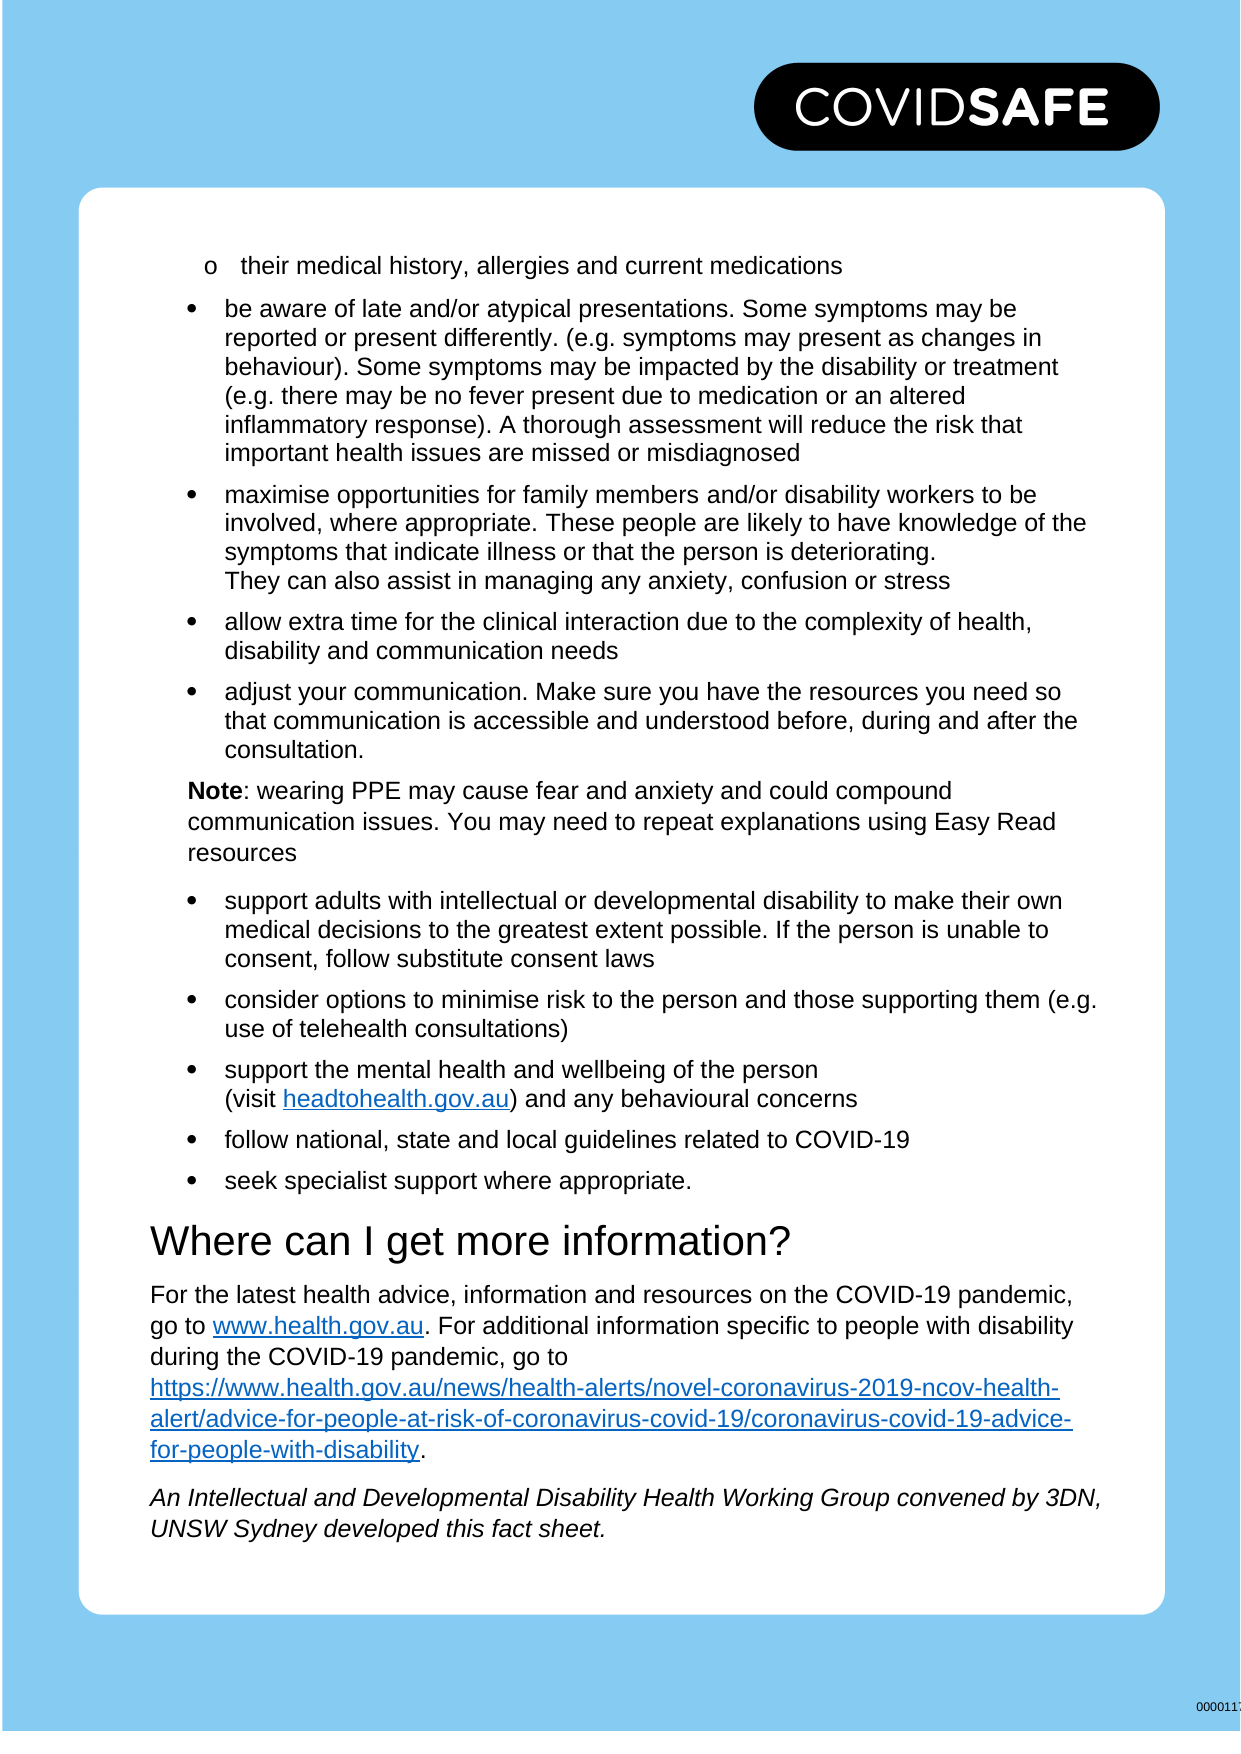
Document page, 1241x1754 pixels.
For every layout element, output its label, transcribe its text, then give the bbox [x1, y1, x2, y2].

text An Intellectual and Developmental Disability Health Working Group convened by 3DN, UNSW Sydney developed this fact sheet. [150, 1483, 1107, 1543]
list seek specialist support where appropriate. [187, 1166, 1107, 1195]
list support adults with intellectual or developmental disability to make their own medical decisions to the greatest extent possible. If the person is unable to consent, follow substitute consent laws [187, 886, 1107, 972]
list be aware of late and/or atypical presentations. Some symptoms may be reported or present differently. (e.g. symptoms may present as changes in behaviour). Some symptoms may be impacted by the disability or treatment (e.g. there may be no fever present due to medication or an altered inflammatory response). A thorough assessment will reduce the risk that important health issues are missed or misdiagnosed [187, 294, 1107, 467]
text For the latest health advice, information and resources on the COVID-19 pandemic, go to www.health.gov.au. For additional information specific to people with disability during the COVID-19 pandemic, go to https://www.health.gov.au/news/health-alerts/novel-coronavirus-2019-ncov-health-alert/advice-for-people-at-risk-of-coronavirus-covid-19/coronavirus-covid-19-advice-for-people-with-disability. [150, 1280, 1107, 1464]
text their medical history, allergies and current medications [203, 251, 1107, 282]
text Note: wearing PPE may cause fear and anxiety and could compound communication issues. You may need to repeat explanations using Easy Read resources [187, 776, 1107, 867]
list allow extra time for the clinical interaction due to the complexity of health, disability and communication needs [187, 607, 1107, 665]
picture [2, 0, 1241, 1731]
list maximise opportunities for family members and/or disability workers to be involved, where appropriate. These people are likely to have knowledge of the symptoms that indicate illness or that the person is deteriorating. They can also assist in managing any anxiety, confusion or stress [187, 479, 1107, 595]
list consider options to minimise risk to the person and those supporting them (e.g. use of telehealth consultations) [187, 985, 1107, 1042]
list support the mental health and wellbeing of the person (visit headtohealth.gov.au) and any behavioural concerns [187, 1055, 1107, 1112]
list follow national, state and local guidelines related to COVID-19 [187, 1125, 1107, 1154]
list adjust your communication. Make sure you have the resources you need so that communication is accessible and understood before, during and after the consultation. [187, 677, 1107, 764]
subtitle Where can I get more information? [150, 1216, 1107, 1264]
